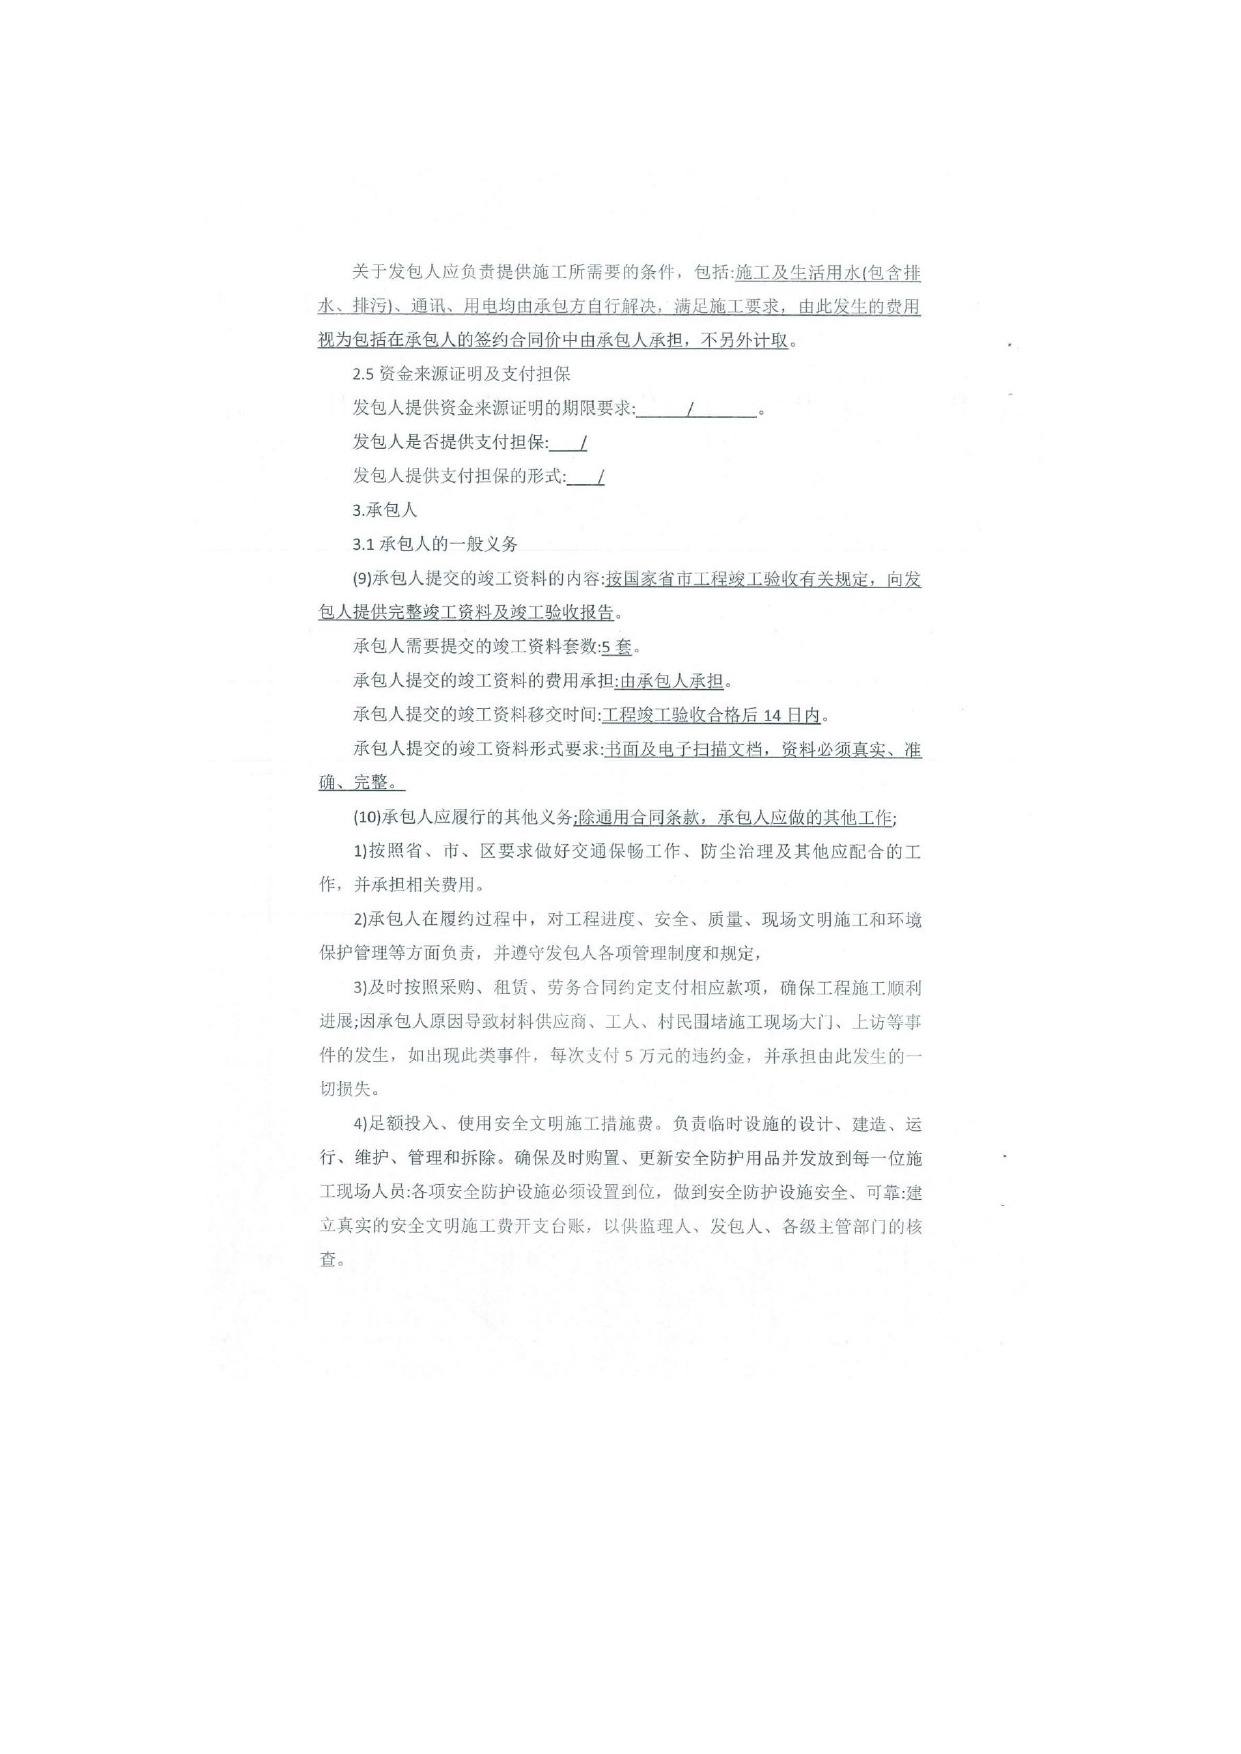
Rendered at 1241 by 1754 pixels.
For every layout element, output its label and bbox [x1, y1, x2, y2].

picture [187, 162, 1053, 1386]
